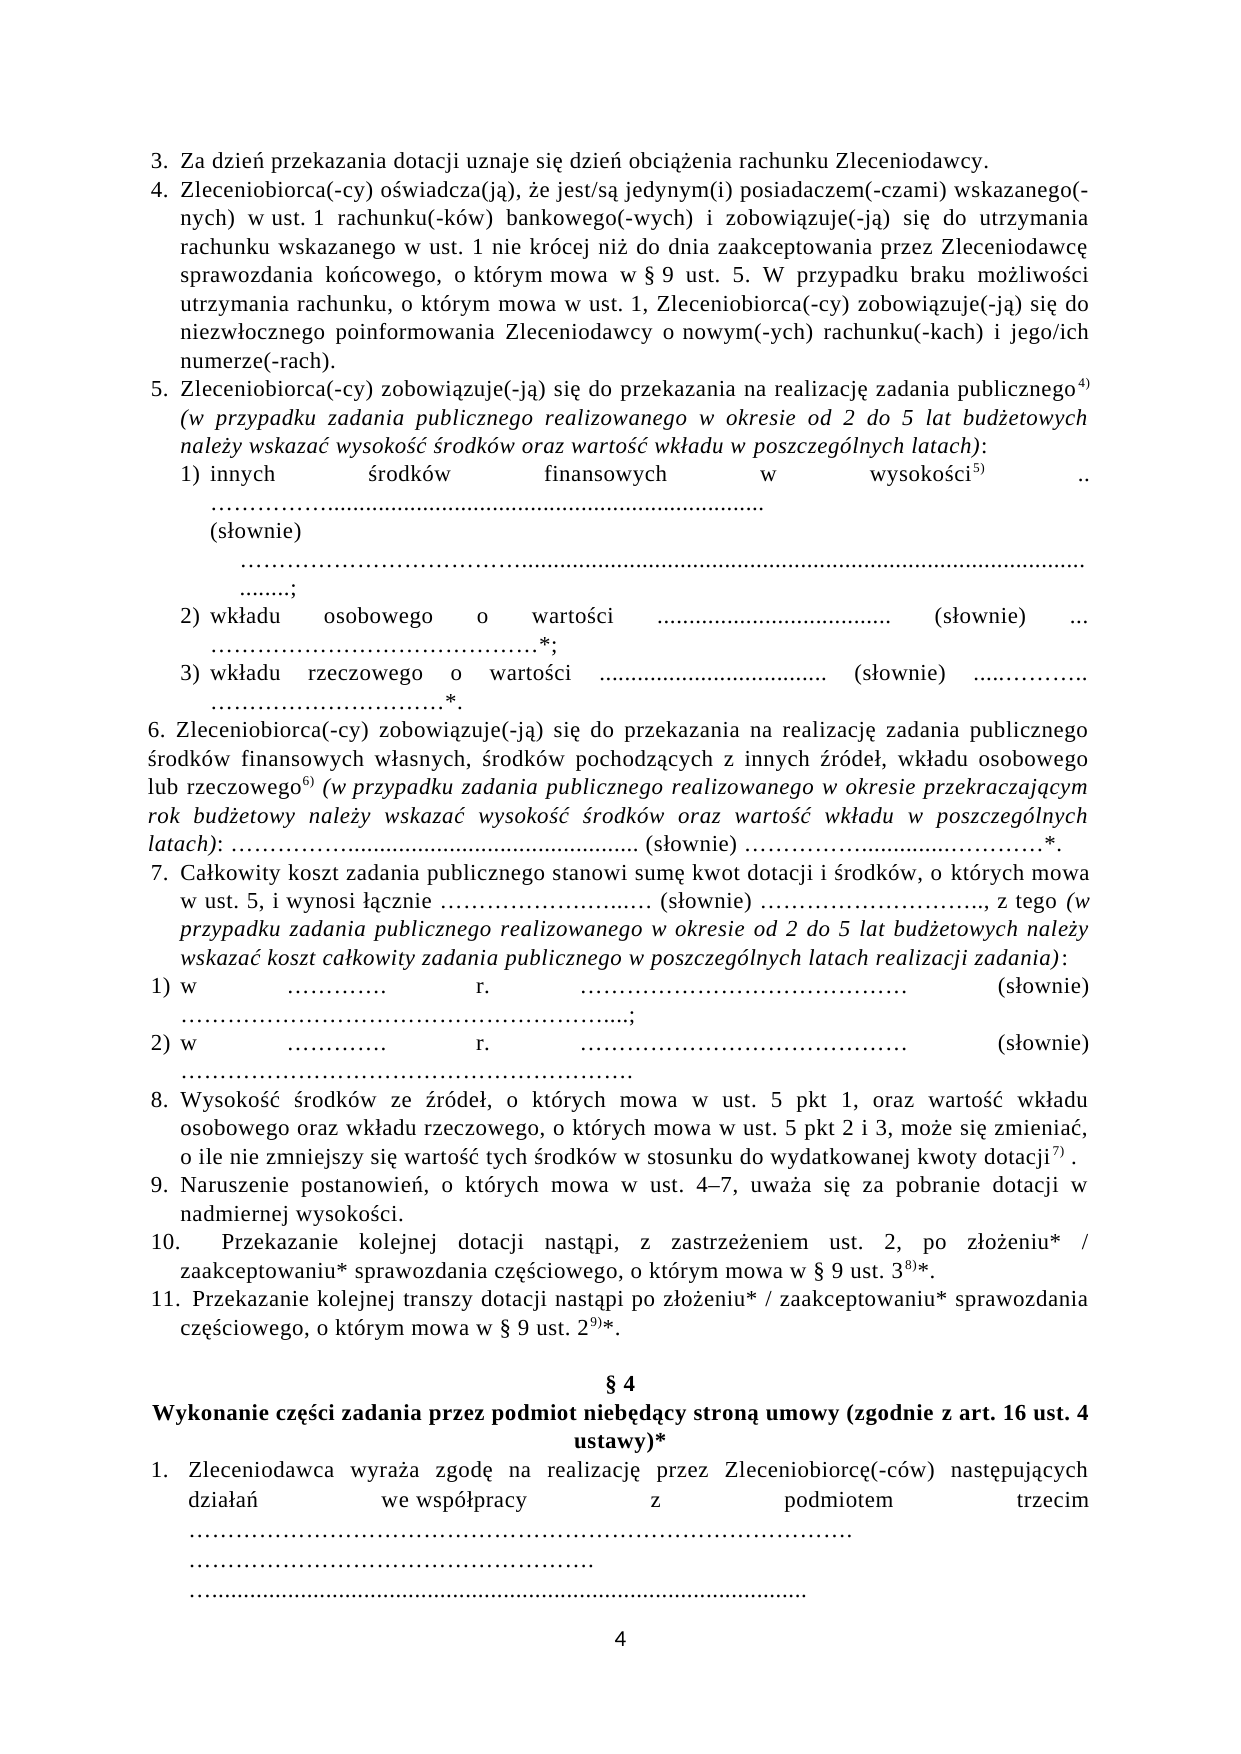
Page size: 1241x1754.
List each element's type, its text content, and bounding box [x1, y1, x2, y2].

text 3) wkładu rzeczowego o wartości .................................... (słownie) .....………..…………………………*. [180, 659, 1090, 714]
text 4. Zleceniobiorca(-cy) oświadcza(ją), że jest/są jedynym(i) posiadaczem(-czami) wskazanego(-nych) w ust. 1 rachunku(-ków) bankowego(-wych) i zobowiązuje(-ją) się do utrzymania rachunku wskazanego w ust. 1 nie krócej niż do dnia zaakceptowania przez Zleceniodawcę sprawozdania końcowego, o którym mowa w § 9 ust. 5. W przypadku braku możliwości utrzymania rachunku, o którym mowa w ust. 1, Zleceniobiorca(-cy) zobowiązuje(-ją) się do niezwłocznego poinformowania Zleceniodawcy o nowym(-ych) rachunku(-kach) i jego/ich numerze(-rach). [151, 176, 1090, 373]
text 3. Za dzień przekazania dotacji uznaje się dzień obciążenia rachunku Zleceniodawcy. [151, 148, 1090, 174]
text 6. Zleceniobiorca(-cy) zobowiązuje(-ją) się do przekazania na realizację zadania publicznego środków finansowych własnych, środków pochodzących z innych źródeł, wkładu osobowego lub rzeczowego6) (w przypadku zadania publicznego realizowanego w okresie przekraczającym rok budżetowy należy wskazać wysokość środków oraz wartość wkładu w poszczególnych latach): …………….............................................. (słownie) ……………..............…………*. [148, 716, 1090, 856]
text 9. Naruszenie postanowień, o których mowa w ust. 4–7, uważa się za pobranie dotacji w nadmiernej wysokości. [151, 1171, 1090, 1226]
text 8. Wysokość środków ze źródeł, o których mowa w ust. 5 pkt 1, oraz wartość wkładu osobowego oraz wkładu rzeczowego, o których mowa w ust. 5 pkt 2 i 3, może się zmieniać, o ile nie zmniejszy się wartość tych środków w stosunku do wydatkowanej kwoty dotacji7) . [151, 1086, 1090, 1169]
text (słownie) ……………………………….................................................................................................; [210, 517, 1090, 601]
text 2) wkładu osobowego o wartości ..................................... (słownie) ...……………………………………*; [180, 603, 1090, 657]
text 11. Przekazanie kolejnej transzy dotacji nastąpi po złożeniu* / zaakceptowaniu* sprawozdania częściowego, o którym mowa w § 9 ust. 29)*. [151, 1285, 1090, 1340]
list Zleceniodawca wyraża zgodę na realizację przez Zleceniobiorcę(-ców) następujących działań we współpracy z podmiotem trzecim …………………………………………………………………………. …………………………………………….….............................................................................................. [151, 1456, 1090, 1603]
text 2) w …………. r. …………………………………… (słownie) …………………………………………………. [151, 1029, 1090, 1084]
text 5. Zleceniobiorca(-cy) zobowiązuje(-ją) się do przekazania na realizację zadania publicznego4) (w przypadku zadania publicznego realizowanego w okresie od 2 do 5 lat budżetowych należy wskazać wysokość środków oraz wartość wkładu w poszczególnych latach): [151, 375, 1090, 458]
text 10. Przekazanie kolejnej dotacji nastąpi, z zastrzeżeniem ust. 2, po złożeniu* / zaakceptowaniu* sprawozdania częściowego, o którym mowa w § 9 ust. 38)*. [151, 1228, 1090, 1283]
text § 4 [151, 1370, 1090, 1397]
text 1) w …………. r. …………………………………… (słownie) ………………………………………………....; [151, 972, 1090, 1027]
text Wykonanie części zadania przez podmiot niebędący stroną umowy (zgodnie z art. 16 ust. 4 ustawy)* [151, 1399, 1090, 1454]
text 1) innych środków finansowych w wysokości5) ..……………..................................................................... [180, 460, 1090, 515]
text 7. Całkowity koszt zadania publicznego stanowi sumę kwot dotacji i środków, o których mowa w ust. 5, i wynosi łącznie ……………….…...… (słownie) ……………………….., z tego (w przypadku zadania publicznego realizowanego w okresie od 2 do 5 lat budżetowych należy wskazać koszt całkowity zadania publicznego w poszczególnych latach realizacji zadania): [151, 858, 1090, 970]
